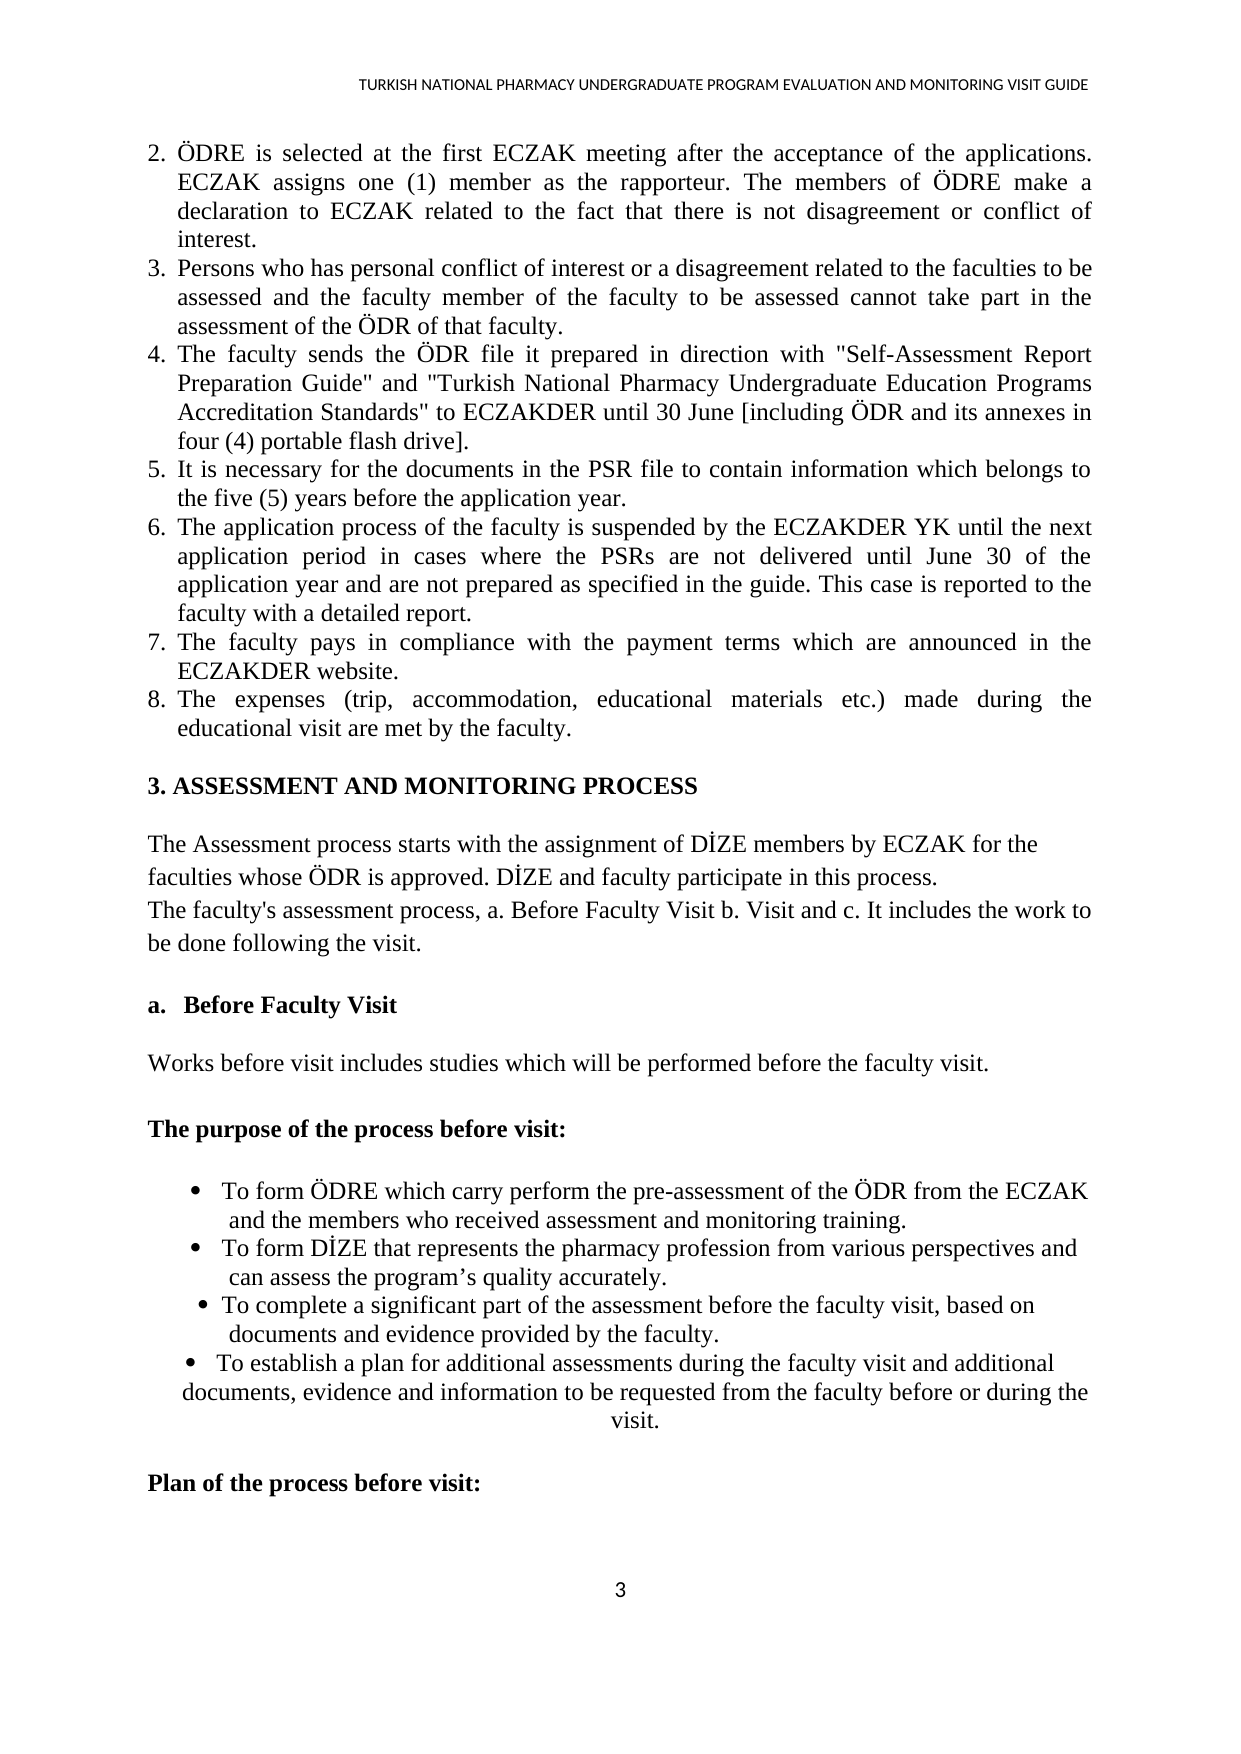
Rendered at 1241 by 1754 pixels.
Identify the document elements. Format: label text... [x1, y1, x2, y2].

text Works before visit includes studies which will be performed before the faculty visit. [147, 1048, 1105, 1076]
list The expenses (trip, accommodation, educational materials etc.) made during the educational visit are met by the faculty. [147, 684, 1093, 742]
subtitle 3. ASSESSMENT AND MONITORING PROCESS [147, 771, 1105, 800]
list The faculty pays in compliance with the payment terms which are announced in the ECZAKDER website. [147, 627, 1092, 684]
list To form ÖDRE which carry perform the pre-assessment of the ÖDR from the ECZAK and the members who received assessment and monitoring training. [191, 1176, 1093, 1233]
text The faculty's assessment process, a. Before Faculty Visit b. Visit and c. It includes the work to be done following the visit. [147, 895, 1092, 956]
subtitle The purpose of the process before visit: [147, 1114, 1105, 1142]
subtitle Plan of the process before visit: [147, 1468, 1105, 1496]
subtitle Before Faculty Visit [147, 990, 1105, 1018]
list To form DİZE that represents the pharmacy profession from various perspectives and can assess the program’s quality accurately. [191, 1233, 1093, 1291]
list Persons who has personal conflict of interest or a disagreement related to the faculties to be assessed and the faculty member of the faculty to be assessed cannot take part in the assessment of the ÖDR of that faculty. [147, 253, 1093, 339]
list It is necessary for the documents in the PSR file to contain information which belongs to the five (5) years before the application year. [147, 454, 1092, 512]
list ÖDRE is selected at the first ECZAK meeting after the acceptance of the applications. ECZAK assigns one (1) member as the rapporteur. The members of ÖDRE make a declaration to ECZAK related to the fact that there is not disagreement or conflict of interest. [147, 138, 1093, 253]
list The faculty sends the ÖDR file it prepared in direction with "Self-Assessment Report Preparation Guide" and "Turkish National Pharmacy Undergraduate Education Programs Accreditation Standards" to ECZAKDER until 30 June [including ÖDR and its annexes in four (4) portable flash drive]. [147, 339, 1093, 454]
list To complete a significant part of the assessment before the faculty visit, based on documents and evidence provided by the faculty. [199, 1291, 1105, 1348]
list To establish a plan for additional assessments during the faculty visit and additional documents, evidence and information to be requested from the faculty before or during the visit. [147, 1348, 1093, 1434]
list The application process of the faculty is suspended by the ECZAKDER YK until the next application period in cases where the PSRs are not delivered until June 30 of the application year and are not prepared as specified in the guide. This case is reported to the faculty with a detailed report. [147, 512, 1093, 627]
text The Assessment process starts with the assignment of DİZE members by ECZAK for the faculties whose ÖDR is approved. DİZE and faculty participate in this process. [147, 829, 1092, 891]
